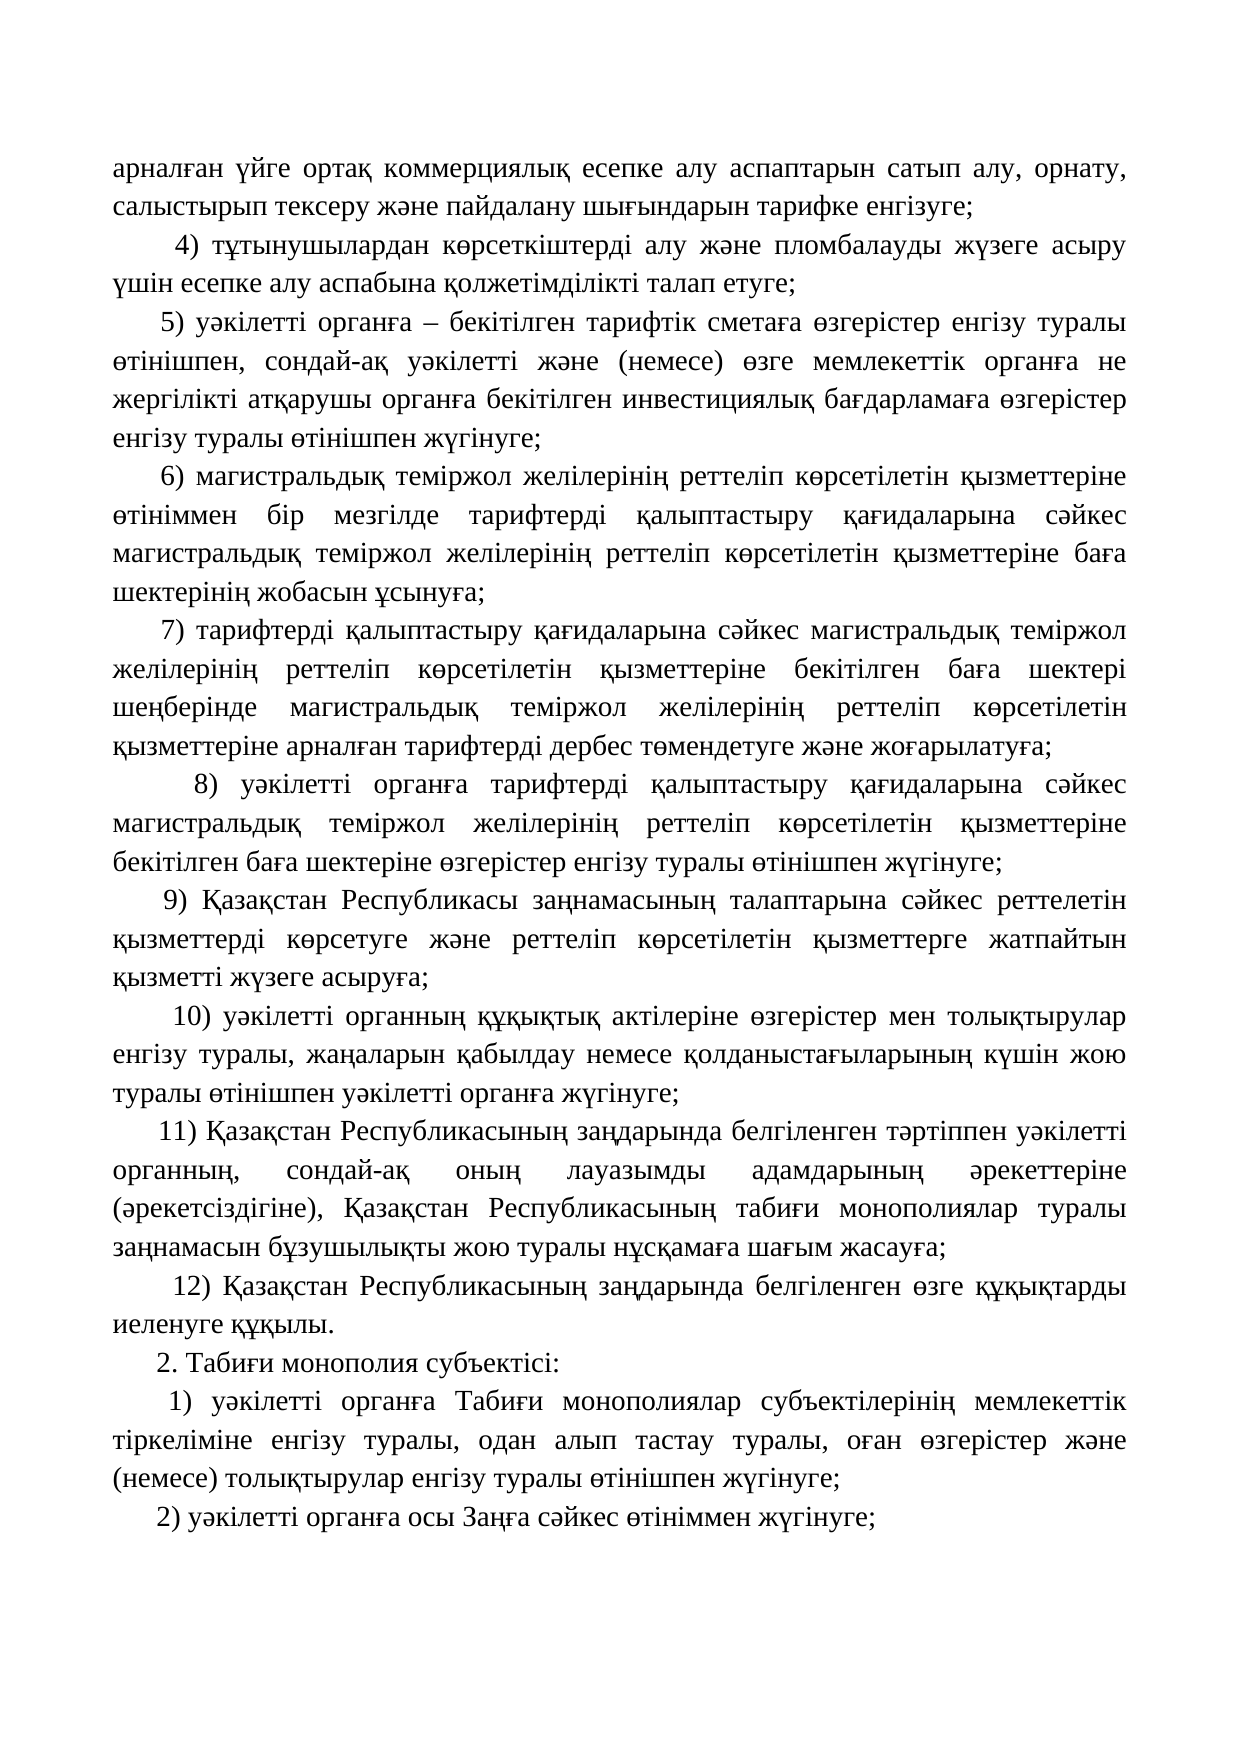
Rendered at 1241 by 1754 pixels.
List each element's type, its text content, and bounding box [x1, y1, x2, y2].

text 5) уәкілетті органға – бекітілген тарифтік сметаға өзгерістер енгізу туралы өтінішпен, сондай-ақ уәкілетті және (немесе) өзге мемлекеттік органға не жергілікті атқарушы органға бекітілген инвестициялық бағдарламаға өзгерістер енгізу туралы өтінішпен жүгінуге; [112, 304, 1128, 453]
text 9) Қазақстан Республикасы заңнамасының талаптарына сәйкес реттелетін қызметтерді көрсетуге және реттеліп көрсетілетін қызметтерге жатпайтын қызметті жүзеге асыруға; [112, 882, 1128, 993]
text 6) магистральдық теміржол желілерінің реттеліп көрсетілетін қызметтеріне өтініммен бір мезгілде тарифтерді қалыптастыру қағидаларына сәйкес магистральдық теміржол желілерінің реттеліп көрсетілетін қызметтеріне баға шектерінің жобасын ұсынуға; [112, 458, 1128, 607]
text 7) тарифтерді қалыптастыру қағидаларына сәйкес магистральдық теміржол желілерінің реттеліп көрсетілетін қызметтеріне бекітілген баға шектері шеңберінде магистральдық теміржол желілерінің реттеліп көрсетілетін қызметтеріне арналған тарифтерді дербес төмендетуге және жоғарылатуға; [112, 612, 1128, 762]
text 10) уәкілетті органның құқықтық актілеріне өзгерістер мен толықтырулар енгізу туралы, жаңаларын қабылдау немесе қолданыстағыларының күшін жою туралы өтінішпен уәкілетті органға жүгінуге; [112, 998, 1128, 1108]
text 8) уәкілетті органға тарифтерді қалыптастыру қағидаларына сәйкес магистральдық теміржол желілерінің реттеліп көрсетілетін қызметтеріне бекітілген баға шектеріне өзгерістер енгізу туралы өтінішпен жүгінуге; [112, 767, 1128, 877]
text 2. Табиғи монополия субъектісі: [112, 1345, 1128, 1378]
text 2) уәкілетті органға осы Заңға сәйкес өтініммен жүгінуге; [112, 1499, 1128, 1532]
text 1) уәкілетті органға Табиғи монополиялар субъектілерінің мемлекеттік тіркеліміне енгізу туралы, одан алып тастау туралы, оған өзгерістер және (немесе) толықтырулар енгізу туралы өтінішпен жүгінуге; [112, 1383, 1128, 1494]
text 11) Қазақстан Республикасының заңдарында белгіленген тәртіппен уәкілетті органның, сондай-ақ оның лауазымды адамдарының әрекеттеріне (әрекетсіздігіне), Қазақстан Республикасының табиғи монополиялар туралы заңнамасын бұзушылықты жою туралы нұсқамаға шағым жасауға; [112, 1113, 1128, 1263]
text 4) тұтынушылардан көрсеткіштерді алу және пломбалауды жүзеге асыру үшін есепке алу аспабына қолжетімділікті талап етуге; [112, 227, 1128, 299]
text 12) Қазақстан Республикасының заңдарында белгіленген өзге құқықтарды иеленуге құқылы. [112, 1268, 1128, 1340]
